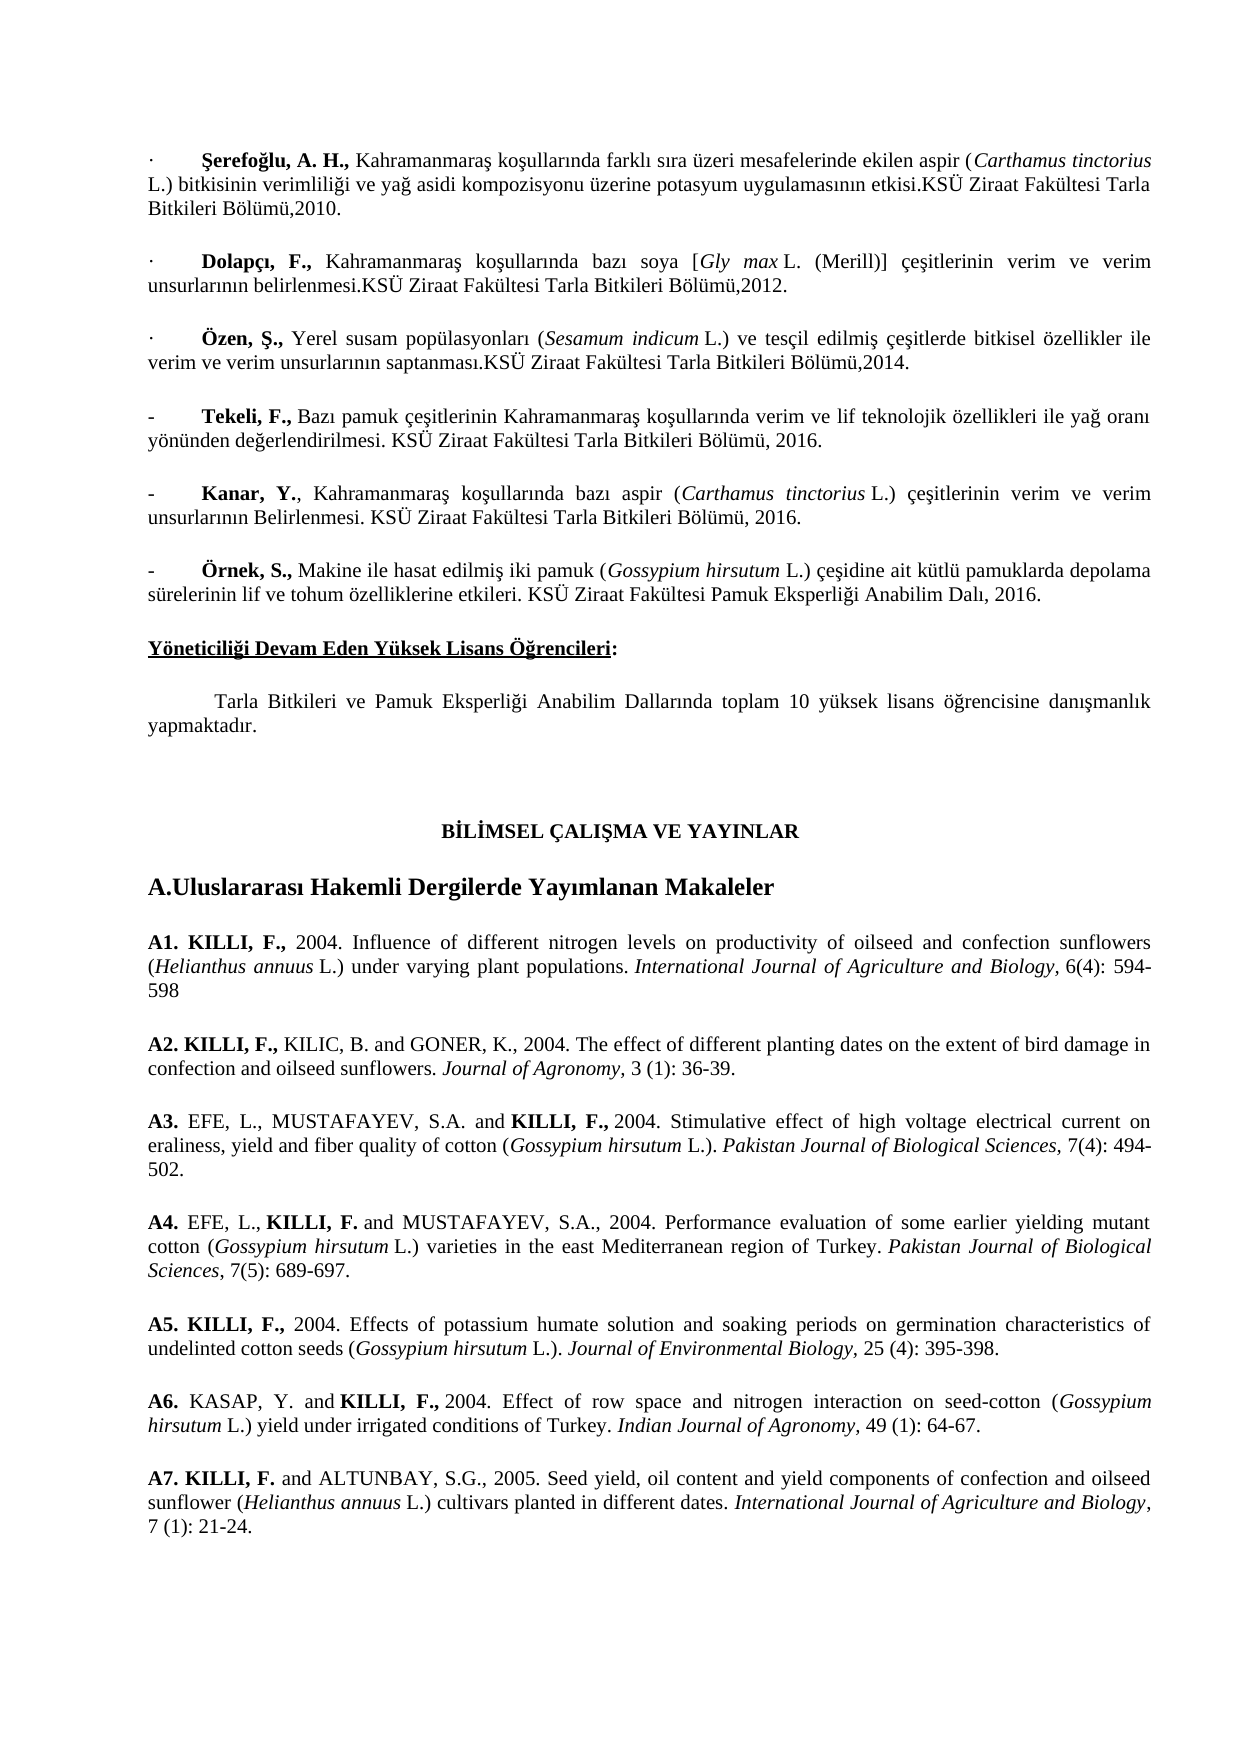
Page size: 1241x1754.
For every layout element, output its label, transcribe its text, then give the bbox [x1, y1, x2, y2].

text A.Uluslararası Hakemli Dergilerde Yayımlanan Makaleler [148, 872, 1152, 901]
text A5. KILLI, F., 2004. Effects of potassium humate solution and soaking periods on germination characteristics of undelinted cotton seeds (Gossypium hirsutum L.). Journal of Environmental Biology, 25 (4): 395-398. [148, 1312, 1152, 1360]
text - Tekeli, F., Bazı pamuk çeşitlerinin Kahramanmaraş koşullarında verim ve lif teknolojik özellikleri ile yağ oranı yönünden değerlendirilmesi. KSÜ Ziraat Fakültesi Tarla Bitkileri Bölümü, 2016. [148, 403, 1152, 452]
text A2. KILLI, F., KILIC, B. and GONER, K., 2004. The effect of different planting dates on the extent of bird damage in confection and oilseed sunflowers. Journal of Agronomy, 3 (1): 36-39. [148, 1032, 1152, 1080]
text - Kanar, Y., Kahramanmaraş koşullarında bazı aspir (Carthamus tinctorius L.) çeşitlerinin verim ve verim unsurlarının Belirlenmesi. KSÜ Ziraat Fakültesi Tarla Bitkileri Bölümü, 2016. [148, 481, 1152, 529]
text BİLİMSEL ÇALIŞMA VE YAYINLAR [148, 819, 1093, 843]
text Tarla Bitkileri ve Pamuk Eksperliği Anabilim Dallarında toplam 10 yüksek lisans öğrencisine danışmanlık yapmaktadır. [148, 689, 1152, 737]
text · Şerefoğlu, A. H., Kahramanmaraş koşullarında farklı sıra üzeri mesafelerinde ekilen aspir (Carthamus tinctorius L.) bitkisinin verimliliği ve yağ asidi kompozisyonu üzerine potasyum uygulamasının etkisi.KSÜ Ziraat Fakültesi Tarla Bitkileri Bölümü,2010. [148, 148, 1152, 220]
text A6. KASAP, Y. and KILLI, F., 2004. Effect of row space and nitrogen interaction on seed-cotton (Gossypium hirsutum L.) yield under irrigated conditions of Turkey. Indian Journal of Agronomy, 49 (1): 64-67. [148, 1389, 1152, 1437]
text A4. EFE, L., KILLI, F. and MUSTAFAYEV, S.A., 2004. Performance evaluation of some earlier yielding mutant cotton (Gossypium hirsutum L.) varieties in the east Mediterranean region of Turkey. Pakistan Journal of Biological Sciences, 7(5): 689-697. [148, 1210, 1152, 1282]
text A3. EFE, L., MUSTAFAYEV, S.A. and KILLI, F., 2004. Stimulative effect of high voltage electrical current on eraliness, yield and fiber quality of cotton (Gossypium hirsutum L.). Pakistan Journal of Biological Sciences, 7(4): 494-502. [148, 1109, 1152, 1181]
text A7. KILLI, F. and ALTUNBAY, S.G., 2005. Seed yield, oil content and yield components of confection and oilseed sunflower (Helianthus annuus L.) cultivars planted in different dates. International Journal of Agriculture and Biology, 7 (1): 21-24. [148, 1466, 1152, 1538]
text A1. KILLI, F., 2004. Influence of different nitrogen levels on productivity of oilseed and confection sunflowers (Helianthus annuus L.) under varying plant populations. International Journal of Agriculture and Biology, 6(4): 594-598 [148, 930, 1152, 1002]
text - Örnek, S., Makine ile hasat edilmiş iki pamuk (Gossypium hirsutum L.) çeşidine ait kütlü pamuklarda depolama sürelerinin lif ve tohum özelliklerine etkileri. KSÜ Ziraat Fakültesi Pamuk Eksperliği Anabilim Dalı, 2016. [148, 558, 1152, 606]
text · Dolapçı, F., Kahramanmaraş koşullarında bazı soya [Gly max L. (Merill)] çeşitlerinin verim ve verim unsurlarının belirlenmesi.KSÜ Ziraat Fakültesi Tarla Bitkileri Bölümü,2012. [148, 249, 1152, 297]
text Yöneticiliği Devam Eden Yüksek Lisans Öğrencileri: [148, 635, 1152, 659]
text · Özen, Ş., Yerel susam popülasyonları (Sesamum indicum L.) ve tesçil edilmiş çeşitlerde bitkisel özellikler ile verim ve verim unsurlarının saptanması.KSÜ Ziraat Fakültesi Tarla Bitkileri Bölümü,2014. [148, 326, 1152, 374]
